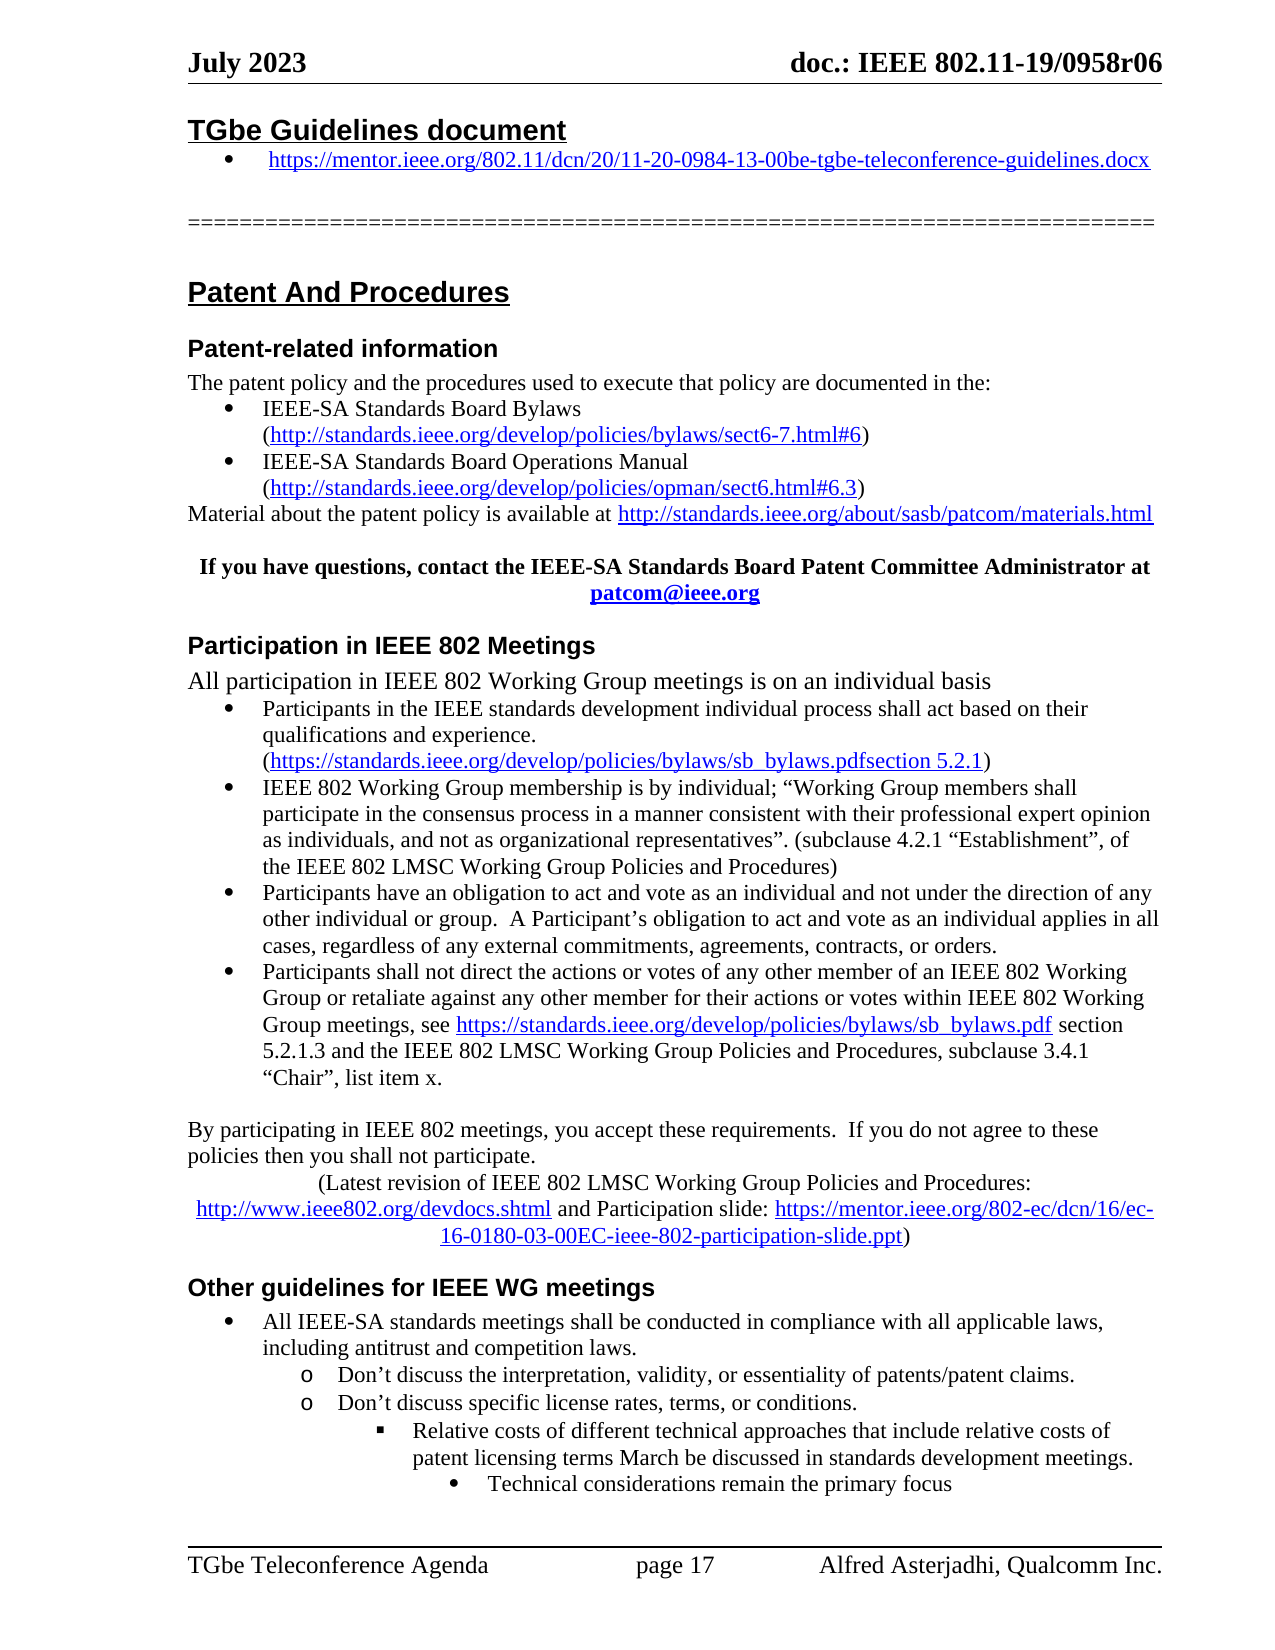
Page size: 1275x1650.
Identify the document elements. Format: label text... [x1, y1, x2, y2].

list IEEE-SA Standards Board Bylaws [225, 395, 1162, 421]
list Participants shall not direct the actions or votes of any other member of an IEEE 802 Working Group or retaliate against any other member for their actions or votes within IEEE 802 Working Group meetings, see https://standards.ieee.org/develop/policies/bylaws/sb_bylaws.pdf section 5.2.1.3 and the IEEE 802 LMSC Working Group Policies and Procedures, subclause 3.4.1 “Chair”, list item x. [225, 958, 1162, 1090]
subtitle Other guidelines for IEEE WG meetings [187, 1273, 1162, 1302]
subtitle Participation in IEEE 802 Meetings [187, 631, 1162, 659]
text =========================================================================== [187, 209, 1162, 236]
list Participants have an obligation to act and vote as an individual and not under the direction of any other individual or group. A Participant’s obligation to act and vote as an individual applies in all cases, regardless of any external commitments, agreements, contracts, or orders. [225, 879, 1162, 958]
list https://mentor.ieee.org/802.11/dcn/20/11-20-0984-13-00be-tgbe-teleconference-guidelines.docx [225, 146, 1162, 172]
subtitle Patent-related information [187, 334, 1162, 362]
subtitle TGbe Guidelines document [187, 112, 1162, 146]
list IEEE-SA Standards Board Operations Manual (http://standards.ieee.org/develop/policies/opman/sect6.html#6.3) [225, 448, 1162, 500]
text By participating in IEEE 802 meetings, you accept these requirements. If you do not agree to these policies then you shall not participate. [187, 1116, 1162, 1169]
list All IEEE-SA standards meetings shall be conducted in compliance with all applicable laws, including antitrust and competition laws. [225, 1308, 1162, 1361]
list Relative costs of different technical approaches that include relative costs of patent licensing terms March be discussed in standards development meetings. [375, 1417, 1162, 1470]
text (Latest revision of IEEE 802 LMSC Working Group Policies and Procedures: http://www.ieee802.org/devdocs.shtml and Participation slide: https://mentor.ieee.org/802-ec/dcn/16/ec-16-0180-03-00EC-ieee-802-participation-slide.ppt) [187, 1169, 1162, 1248]
list Participants in the IEEE standards development individual process shall act based on their qualifications and experience. (https://standards.ieee.org/develop/policies/bylaws/sb_bylaws.pdfsection 5.2.1) [225, 694, 1162, 774]
text The patent policy and the procedures used to execute that policy are documented in the: [187, 369, 1162, 395]
list Don’t discuss the interpretation, validity, or essentiality of patents/patent claims. [300, 1361, 1162, 1389]
list (http://standards.ieee.org/develop/policies/bylaws/sect6-7.html#6) [262, 421, 1162, 448]
subtitle Patent And Procedures [187, 275, 1162, 309]
text Material about the patent policy is available at http://standards.ieee.org/about/sasb/patcom/materials.html [187, 500, 1162, 527]
list IEEE 802 Working Group membership is by individual; “Working Group members shall participate in the consensus process in a manner consistent with their professional expert opinion as individuals, and not as organizational representatives”. (subclause 4.2.1 “Establishment”, of the IEEE 802 LMSC Working Group Policies and Procedures) [225, 774, 1162, 879]
list Don’t discuss specific license rates, terms, or conditions. [300, 1389, 1162, 1417]
text If you have questions, contact the IEEE-SA Standards Board Patent Committee Administrator at patcom@ieee.org [187, 553, 1162, 606]
text All participation in IEEE 802 Working Group meetings is on an individual basis [187, 666, 1162, 694]
list Technical considerations remain the primary focus [450, 1470, 1162, 1496]
